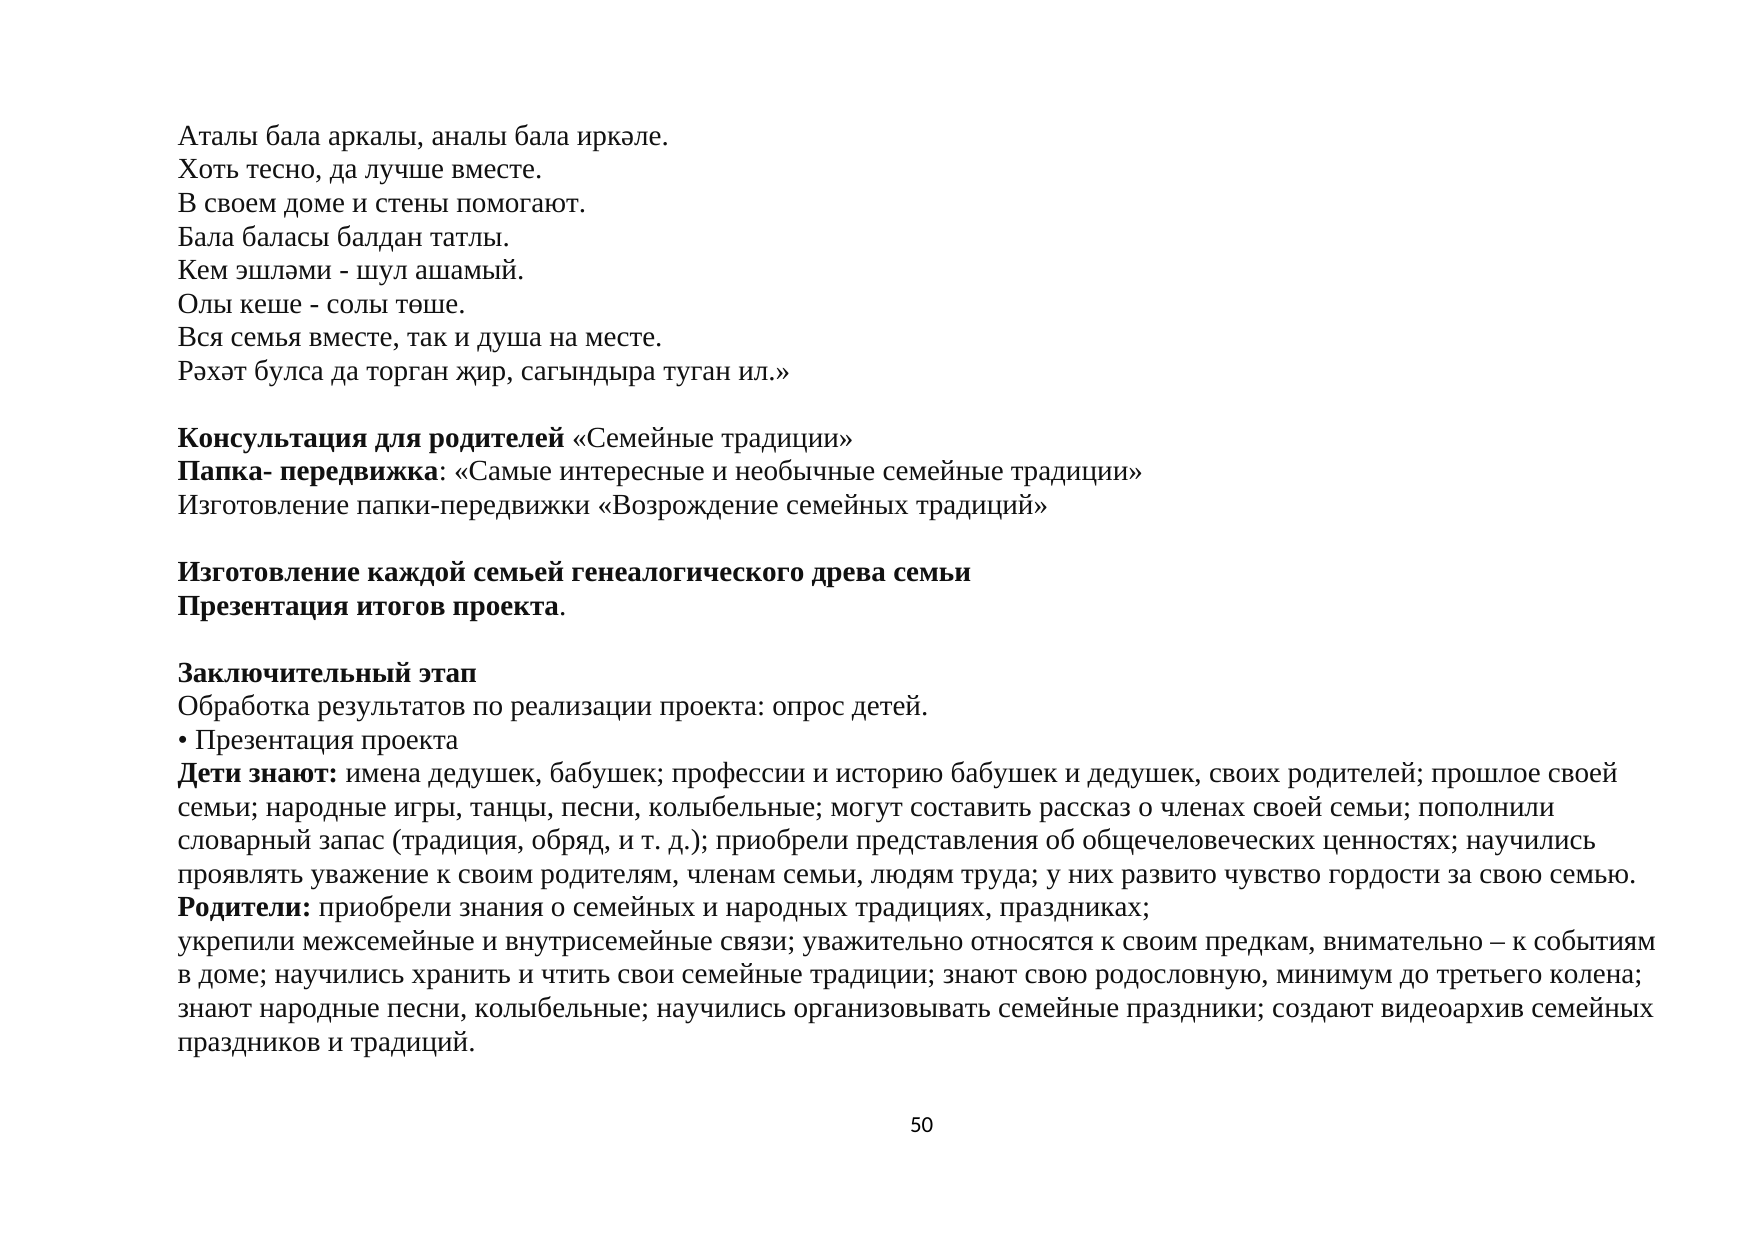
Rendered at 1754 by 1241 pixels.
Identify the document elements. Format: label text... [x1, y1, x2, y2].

text Заключительный этап [177, 655, 1665, 688]
text Бала баласы балдан татлы. [177, 219, 1665, 252]
text Рәхәт булса да торган җир, сагындыра туган ил.» [177, 353, 1665, 386]
text Презентация итогов проекта. [177, 588, 1665, 621]
text Олы кеше - солы төше. [177, 286, 1665, 319]
text Обработка результатов по реализации проекта: опрос детей. [177, 688, 1665, 722]
text Дети знают: имена дедушек, бабушек; профессии и историю бабушек и дедушек, своих родителей; прошлое своей семьи; народные игры, танцы, песни, колыбельные; могут составить рассказ о членах своей семьи; пополнили словарный запас (традиция, обряд, и т. д.); приобрели представления об общечеловеческих ценностях; научились проявлять уважение к своим родителям, членам семьи, людям труда; у них развито чувство гордости за свою семью. [177, 755, 1665, 889]
text укрепили межсемейные и внутрисемейные связи; уважительно относятся к своим предкам, внимательно – к событиям в доме; научились хранить и чтить свои семейные традиции; знают свою родословную, минимум до третьего колена; знают народные песни, колыбельные; научились организовывать семейные праздники; создают видеоархив семейных праздников и традиций. [177, 923, 1665, 1057]
text Изготовление папки-передвижки «Возрождение семейных традиций» [177, 487, 1665, 521]
text Вся семья вместе, так и душа на месте. [177, 319, 1665, 353]
text В своем доме и стены помогают. [177, 185, 1665, 219]
text • Презентация проекта [177, 722, 1665, 755]
text Папка- передвижка: «Самые интересные и необычные семейные традиции» [177, 453, 1665, 487]
text Изготовление каждой семьей генеалогического древа семьи [177, 554, 1665, 588]
text Аталы бала аркалы, аналы бала иркәле. [177, 118, 1665, 152]
text Хоть тесно, да лучше вместе. [177, 152, 1665, 185]
text Консультация для родителей «Семейные традиции» [177, 420, 1665, 453]
text Кем эшләми - шул ашамый. [177, 252, 1665, 286]
text Родители: приобрели знания о семейных и народных традициях, праздниках; [177, 889, 1665, 923]
